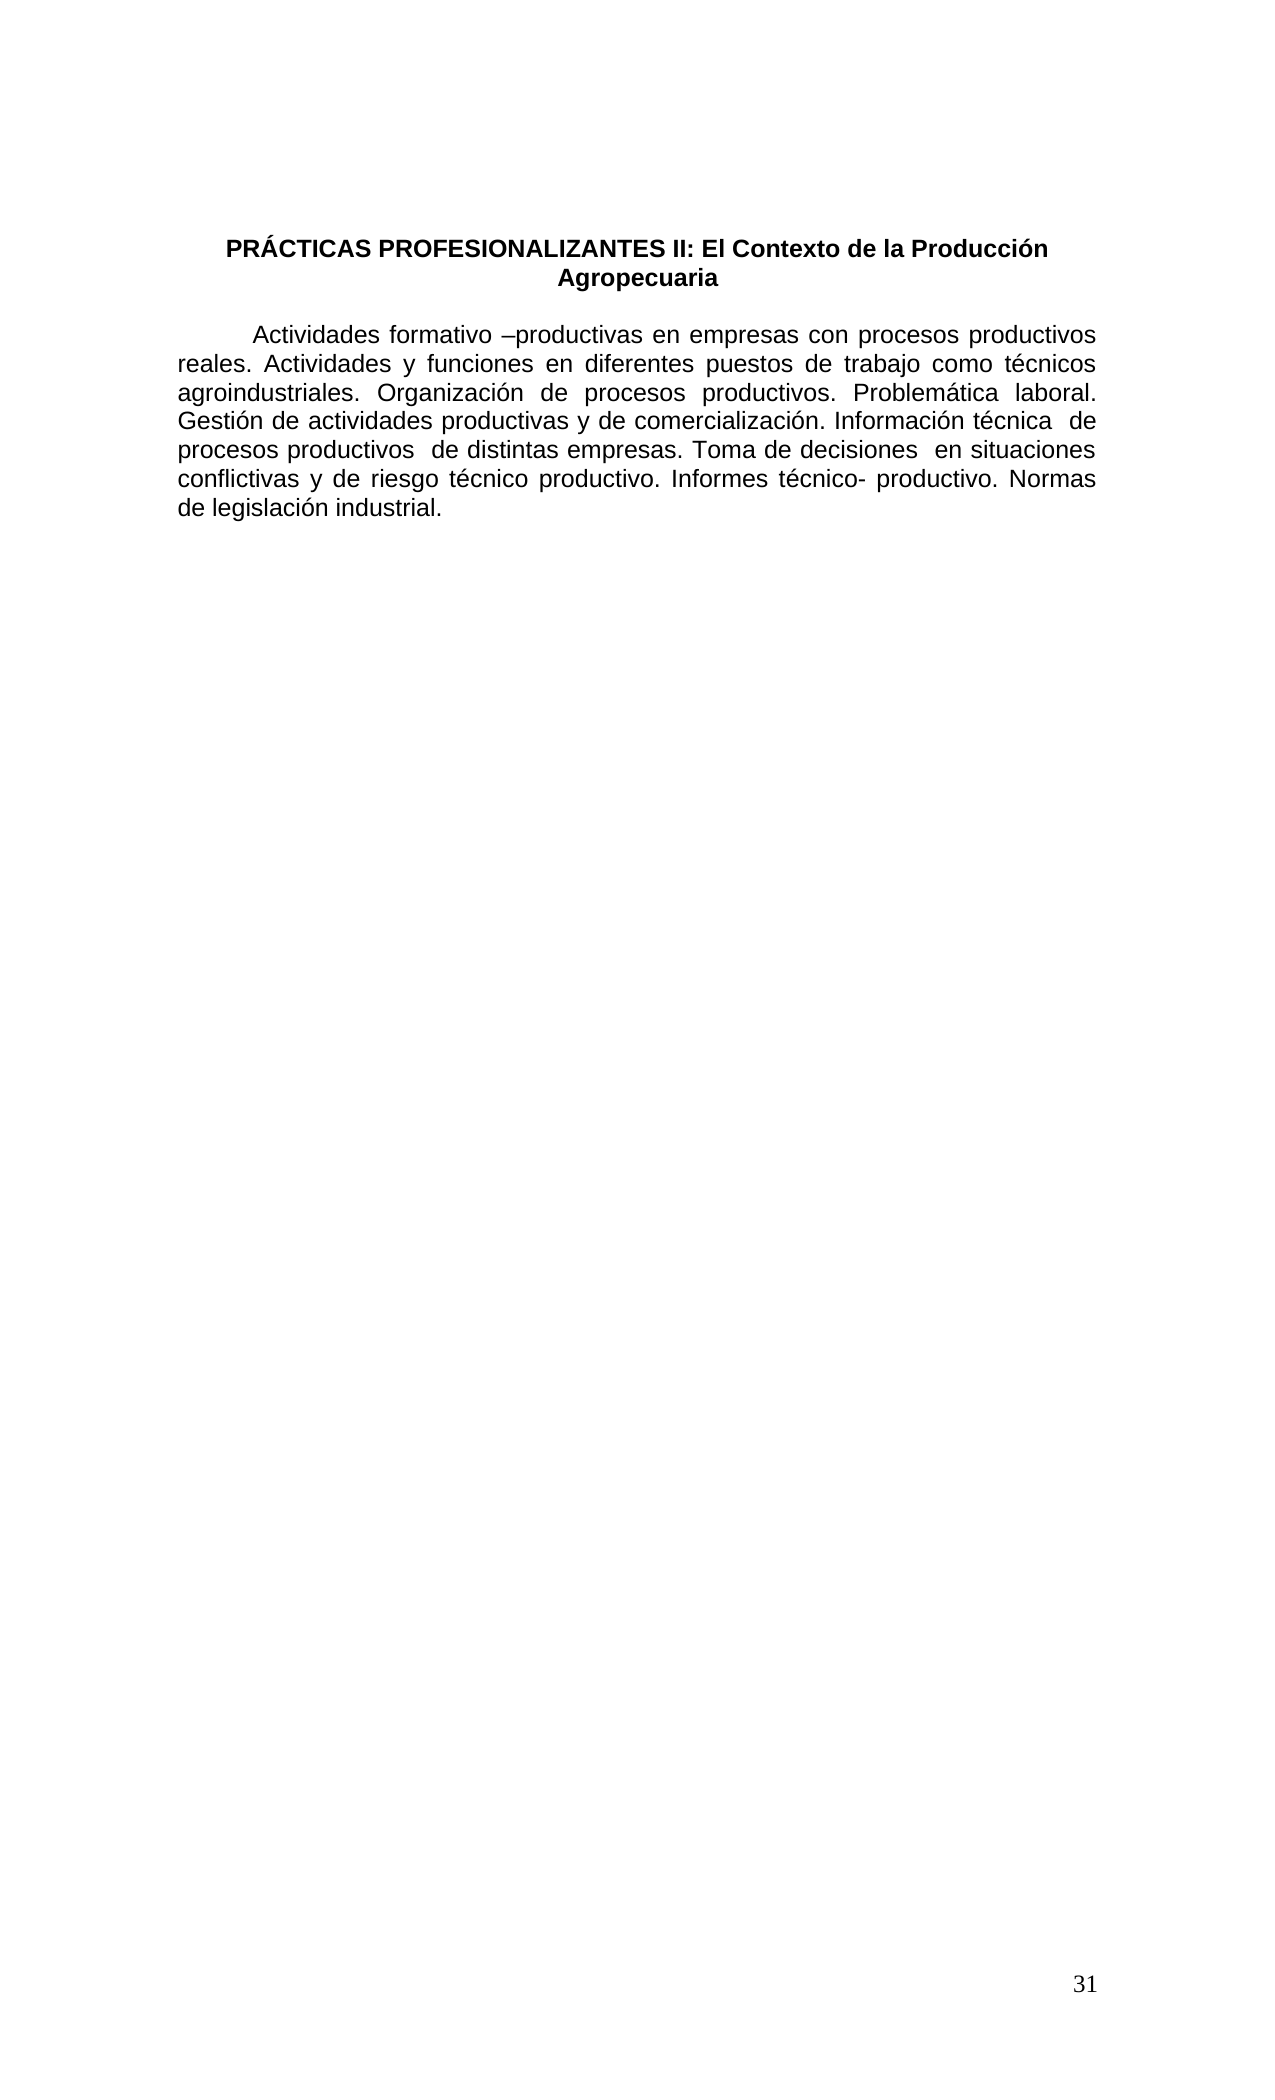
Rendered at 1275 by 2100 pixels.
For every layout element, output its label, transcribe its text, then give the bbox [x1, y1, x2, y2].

text Actividades formativo –productivas en empresas con procesos productivos reales. Actividades y funciones en diferentes puestos de trabajo como técnicos agroindustriales. Organización de procesos productivos. Problemática laboral. Gestión de actividades productivas y de comercialización. Información técnica de procesos productivos de distintas empresas. Toma de decisiones en situaciones conflictivas y de riesgo técnico productivo. Informes técnico- productivo. Normas de legislación industrial. [177, 320, 1098, 521]
text PRÁCTICAS PROFESIONALIZANTES II: El Contexto de la Producción Agropecuaria [177, 234, 1098, 291]
